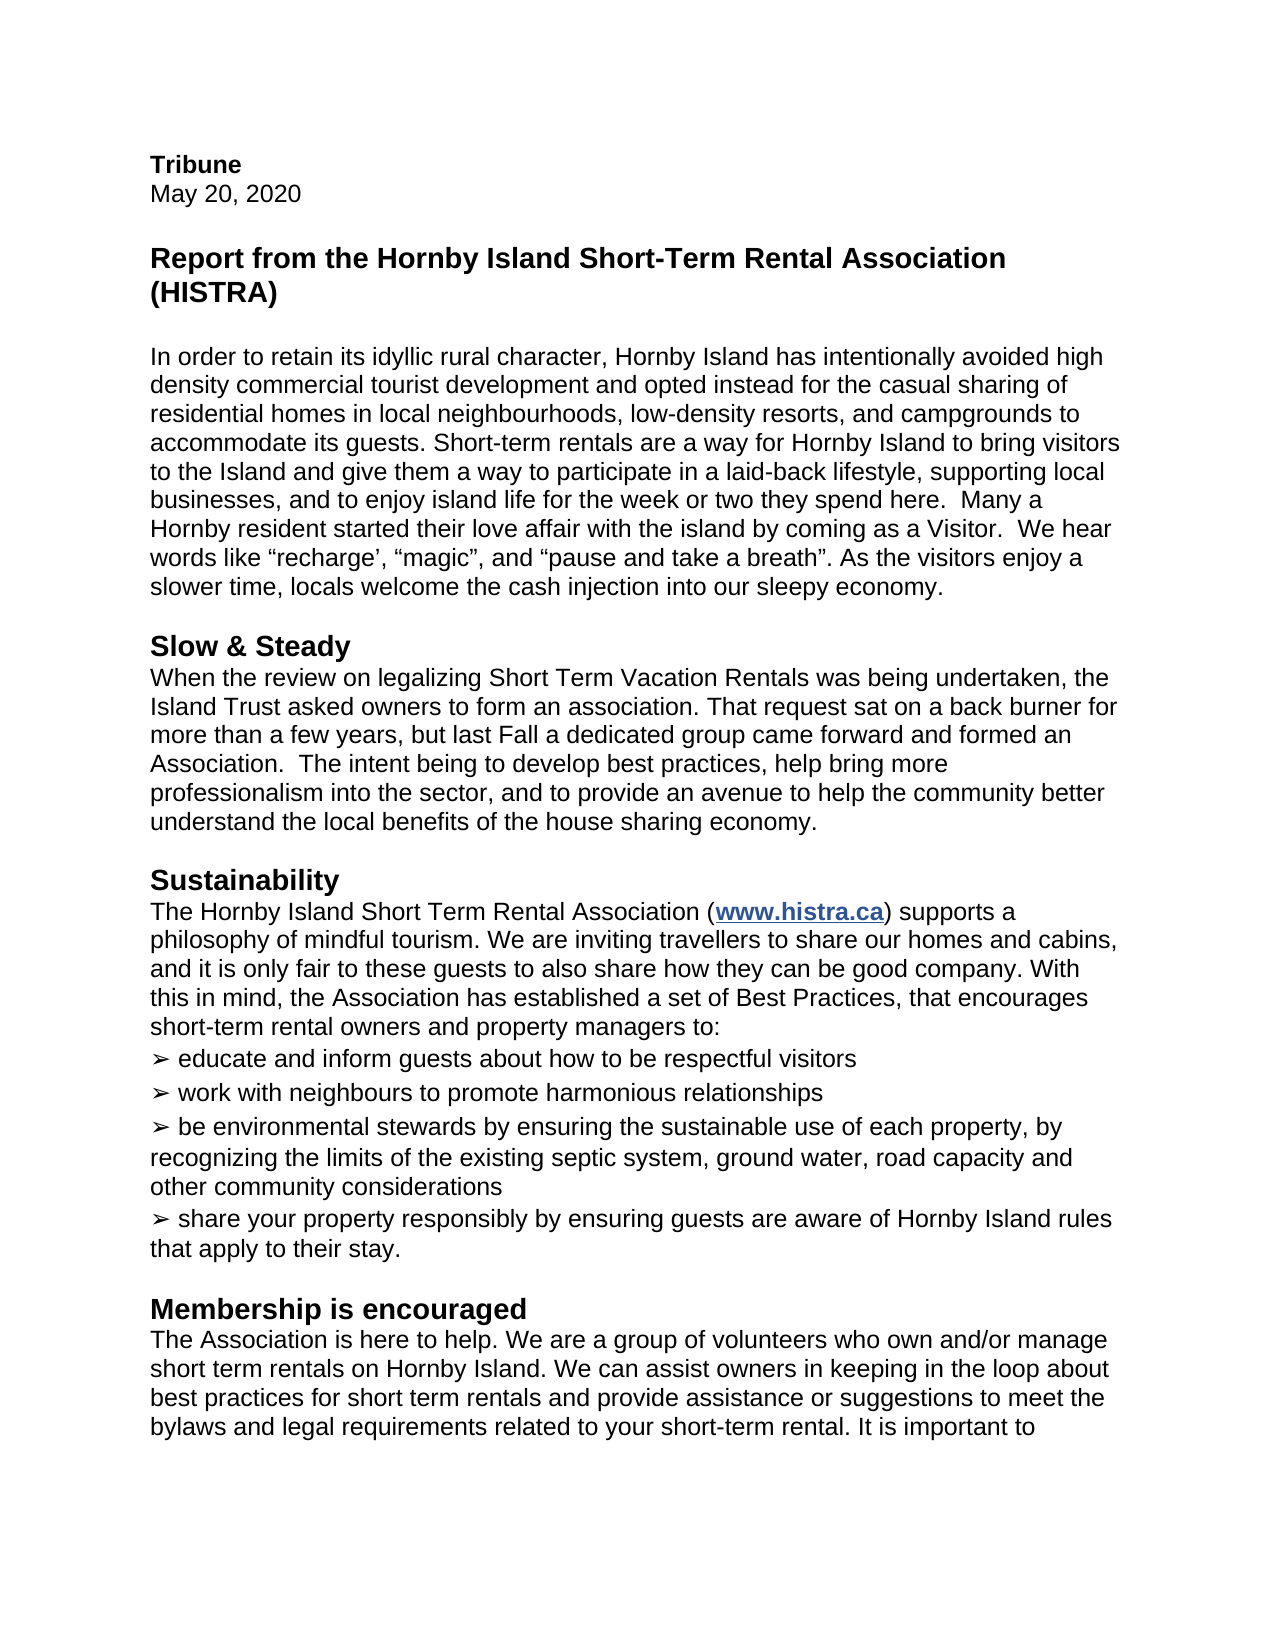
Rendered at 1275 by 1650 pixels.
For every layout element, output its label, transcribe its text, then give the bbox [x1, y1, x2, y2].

text Report from the Hornby Island Short-Term Rental Association (HISTRA) [150, 241, 1125, 308]
text Membership is encouraged [150, 1292, 1125, 1325]
text The Association is here to help. We are a group of volunteers who own and/or manage short term rentals on Hornby Island. We can assist owners in keeping in the loop about best practices for short term rentals and provide assistance or suggestions to meet the bylaws and legal requirements related to your short-term rental. It is important to [150, 1325, 1125, 1440]
text ➢ work with neighbours to promote harmonious relationships [150, 1074, 1125, 1109]
text ➢ educate and inform guests about how to be respectful visitors [150, 1041, 1125, 1074]
text ➢ share your property responsibly by ensuring guests are aware of Hornby Island rules that apply to their stay. [150, 1200, 1125, 1263]
text Tribune [150, 150, 1125, 179]
text The Hornby Island Short Term Rental Association (www.histra.ca) supports a philosophy of mindful tourism. We are inviting travellers to share our homes and cabins, and it is only fair to these guests to also share how they can be good company. With this in mind, the Association has established a set of Best Practices, that encourages short-term rental owners and property managers to: [150, 897, 1125, 1041]
text ➢ be environmental stewards by ensuring the sustainable use of each property, by recognizing the limits of the existing septic system, ground water, road capacity and other community considerations [150, 1109, 1125, 1200]
text May 20, 2020 [150, 179, 1125, 207]
text When the review on legalizing Short Term Vacation Rentals was being undertaken, the Island Trust asked owners to form an association. That request sat on a back burner for more than a few years, but last Fall a dedicated group came forward and formed an Association. The intent being to develop best practices, help bring more professionalism into the sector, and to provide an avenue to help the community better understand the local benefits of the house sharing economy. [150, 663, 1125, 835]
text Sustainability [150, 863, 1125, 897]
text Slow & Steady [150, 629, 1125, 663]
text In order to retain its idyllic rural character, Hornby Island has intentionally avoided high density commercial tourist development and opted instead for the casual sharing of residential homes in local neighbourhoods, low-density resorts, and campgrounds to accommodate its guests. Short-term rentals are a way for Hornby Island to bring visitors to the Island and give them a way to participate in a laid-back lifestyle, supporting local businesses, and to enjoy island life for the week or two they spend here. Many a Hornby resident started their love affair with the island by coming as a Visitor. We hear words like “recharge’, “magic”, and “pause and take a breath”. As the visitors enjoy a slower time, locals welcome the cash injection into our sleepy economy. [150, 342, 1125, 600]
